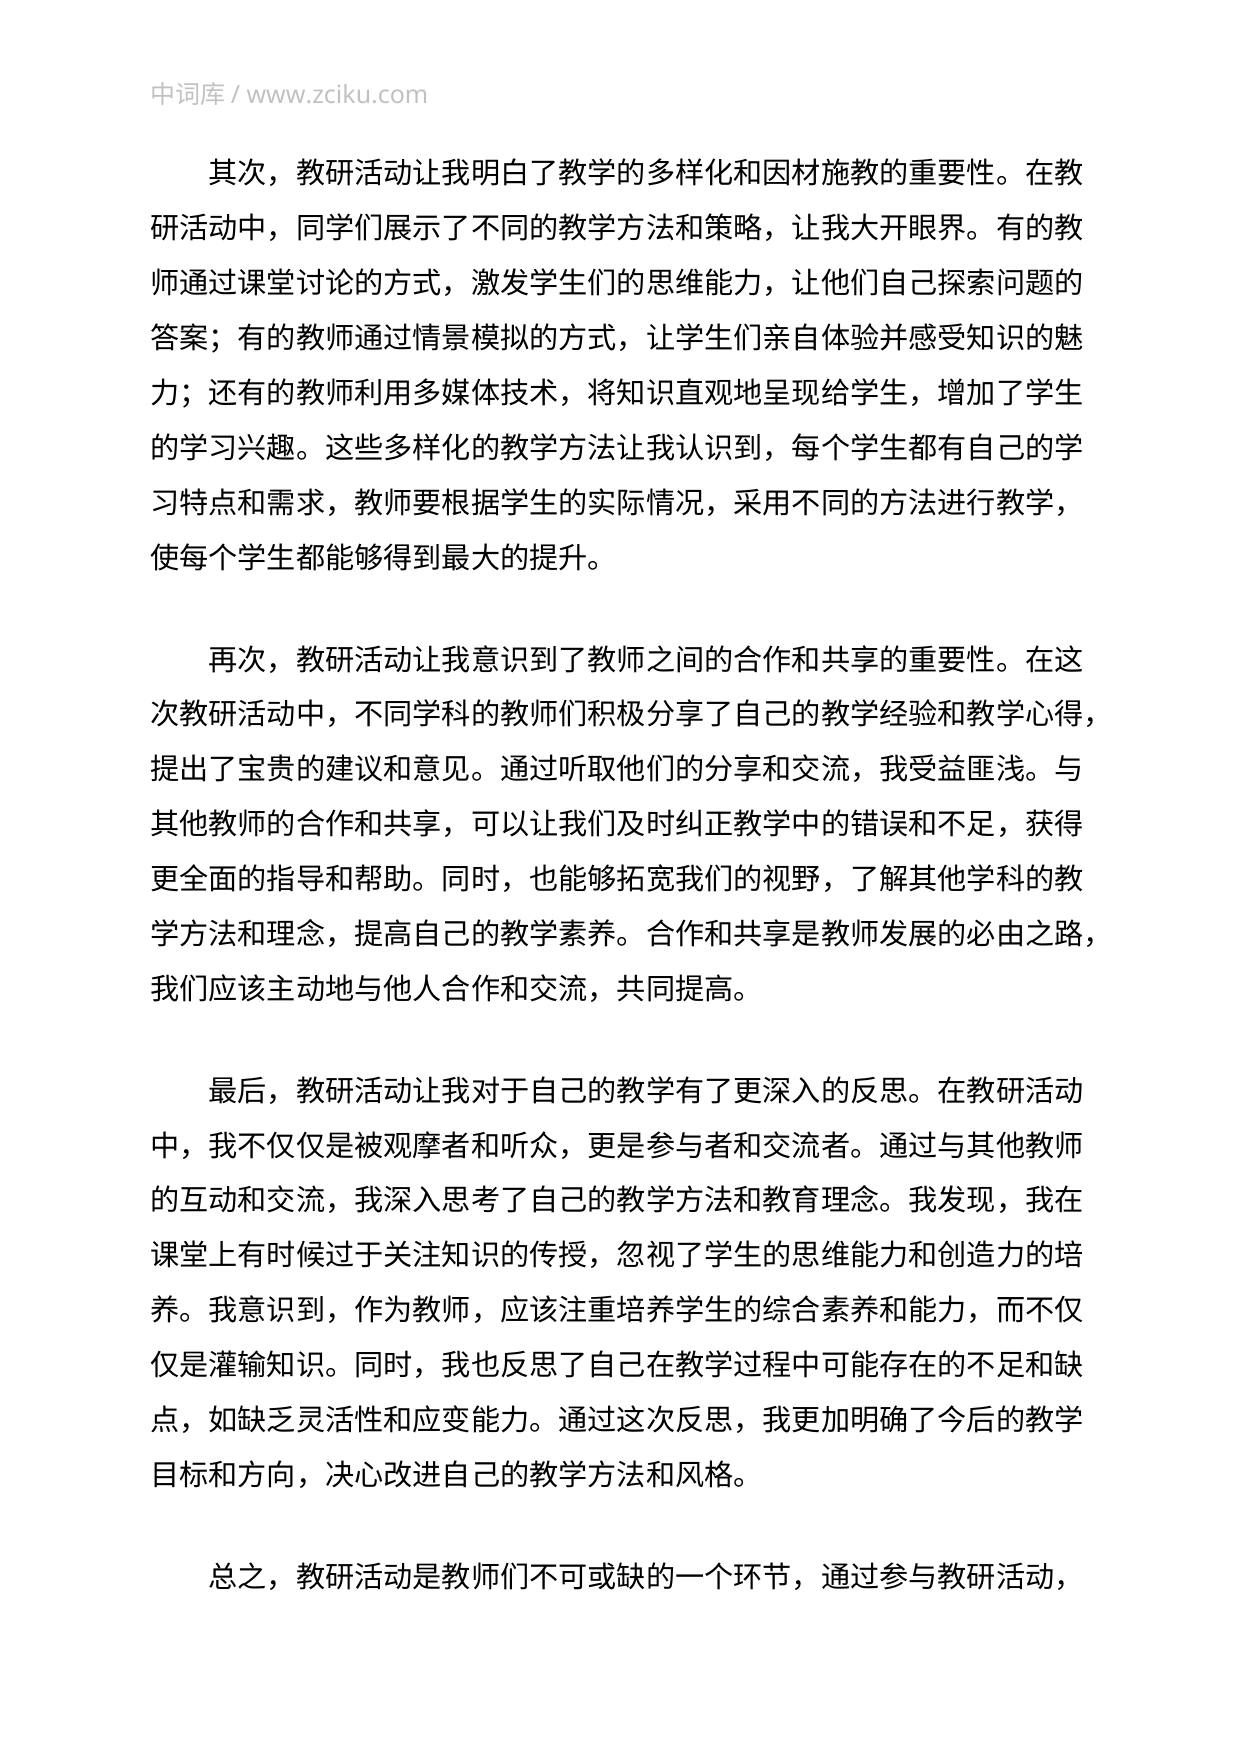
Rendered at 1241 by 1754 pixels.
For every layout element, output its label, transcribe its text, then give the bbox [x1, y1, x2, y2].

text 其次，教研活动让我明白了教学的多样化和因材施教的重要性。在教研活动中，同学们展示了不同的教学方法和策略，让我大开眼界。有的教师通过课堂讨论的方式，激发学生们的思维能力，让他们自己探索问题的答案；有的教师通过情景模拟的方式，让学生们亲自体验并感受知识的魅力；还有的教师利用多媒体技术，将知识直观地呈现给学生，增加了学生的学习兴趣。这些多样化的教学方法让我认识到，每个学生都有自己的学习特点和需求，教师要根据学生的实际情况，采用不同的方法进行教学，使每个学生都能够得到最大的提升。 [150, 150, 1090, 577]
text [150, 1553, 1090, 1596]
text 再次，教研活动让我意识到了教师之间的合作和共享的重要性。在这次教研活动中，不同学科的教师们积极分享了自己的教学经验和教学心得，提出了宝贵的建议和意见。通过听取他们的分享和交流，我受益匪浅。与其他教师的合作和共享，可以让我们及时纠正教学中的错误和不足，获得更全面的指导和帮助。同时，也能够拓宽我们的视野，了解其他学科的教学方法和理念，提高自己的教学素养。合作和共享是教师发展的必由之路，我们应该主动地与他人合作和交流，共同提高。 [150, 636, 1090, 1008]
text 最后，教研活动让我对于自己的教学有了更深入的反思。在教研活动中，我不仅仅是被观摩者和听众，更是参与者和交流者。通过与其他教师的互动和交流，我深入思考了自己的教学方法和教育理念。我发现，我在课堂上有时候过于关注知识的传授，忽视了学生的思维能力和创造力的培养。我意识到，作为教师，应该注重培养学生的综合素养和能力，而不仅仅是灌输知识。同时，我也反思了自己在教学过程中可能存在的不足和缺点，如缺乏灵活性和应变能力。通过这次反思，我更加明确了今后的教学目标和方向，决心改进自己的教学方法和风格。 [150, 1067, 1090, 1494]
